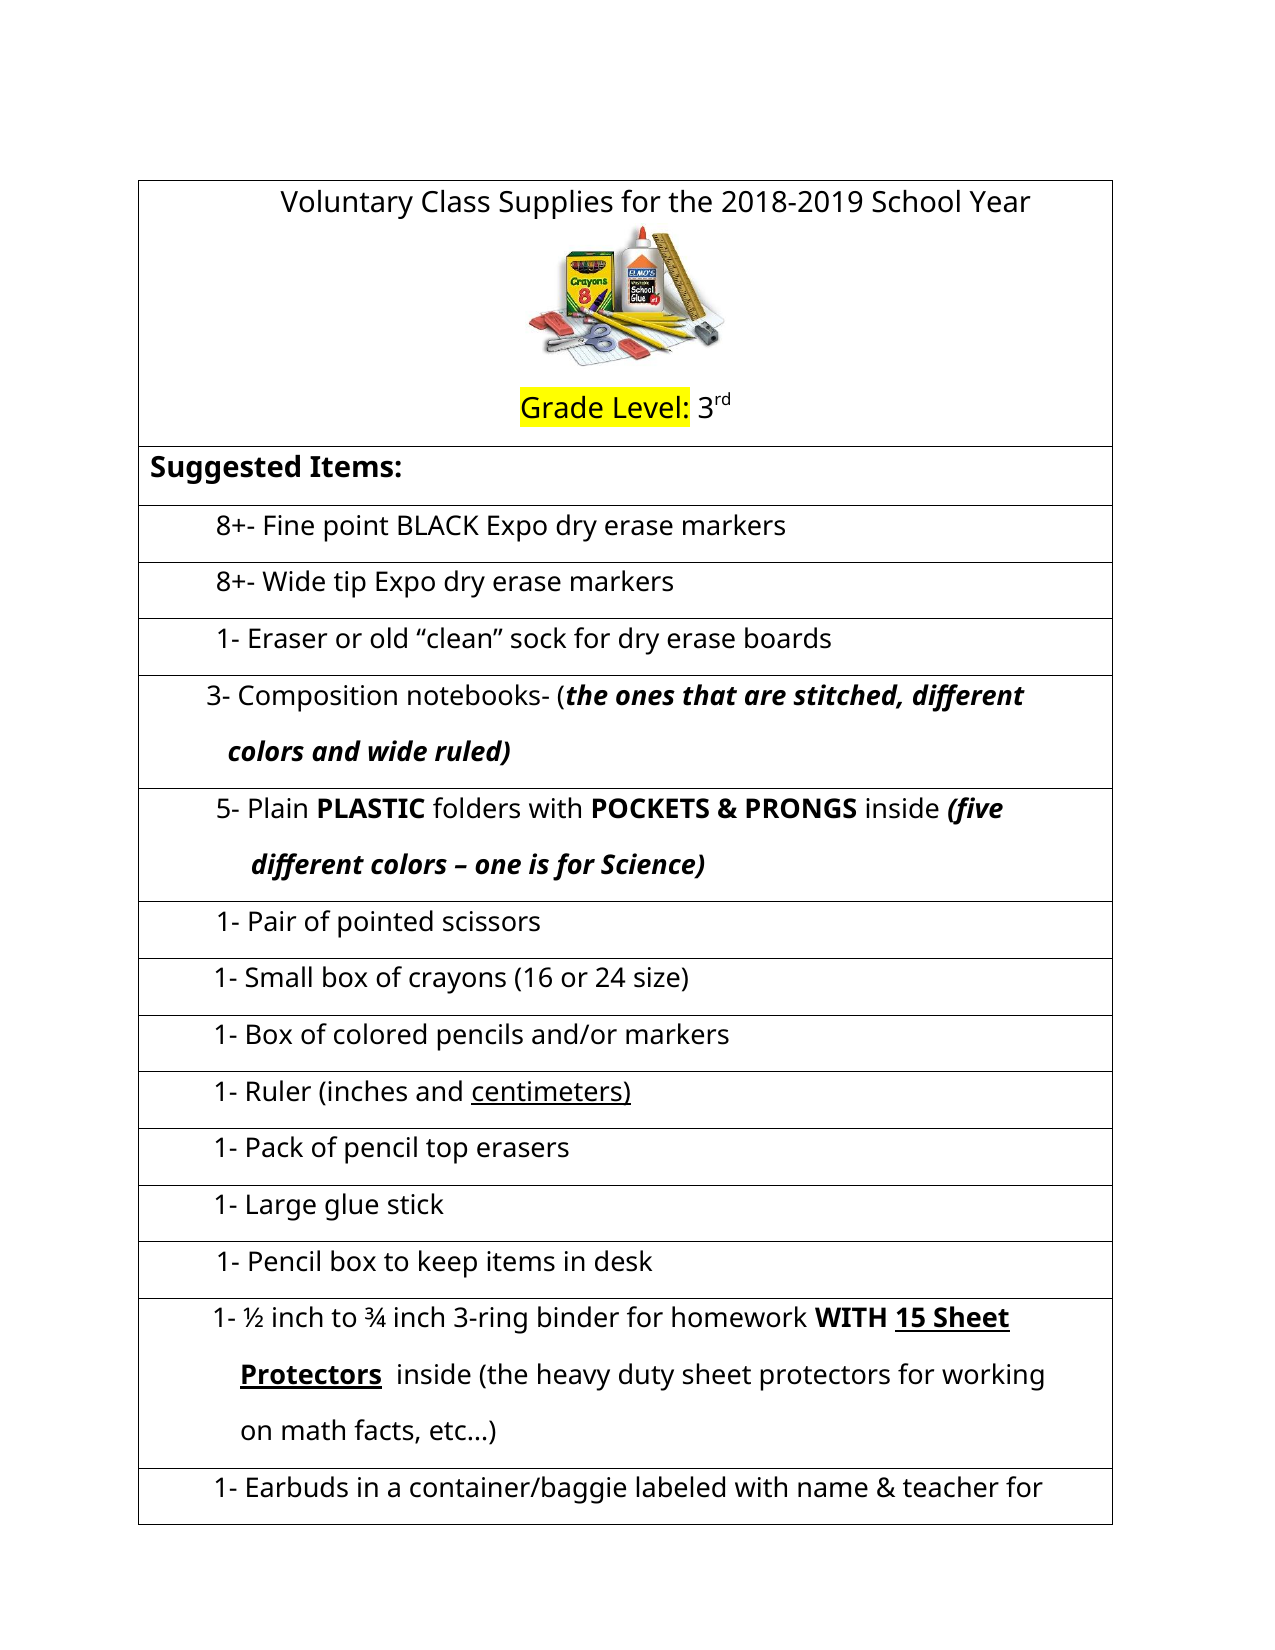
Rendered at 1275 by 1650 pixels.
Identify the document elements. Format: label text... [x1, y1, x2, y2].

table_cell 1- Pencil box to keep items in desk [139, 1242, 1112, 1298]
table_cell 1- Pair of pointed scissors [139, 902, 1112, 958]
table_cell 1- Small box of crayons (16 or 24 size) [139, 959, 1112, 1014]
table_cell 1- Ruler (inches and centimeters) [139, 1072, 1112, 1128]
table_cell 1- ½ inch to ¾ inch 3-ring binder for homework WITH 15 Sheet Protectors inside (the heavy duty sheet protectors for working on math facts, etc…) [139, 1299, 1112, 1467]
table_cell Suggested Items: [139, 447, 1112, 505]
picture [525, 223, 727, 369]
table_cell 1- Eraser or old “clean” sock for dry erase boards [139, 619, 1112, 675]
table_cell 1- Pack of pencil top erasers [139, 1129, 1112, 1184]
table_cell 1- Box of colored pencils and/or markers [139, 1016, 1112, 1071]
table_cell 8+- Fine point BLACK Expo dry erase markers [139, 506, 1112, 562]
table_header Voluntary Class Supplies for the 2018-2019 School Year Grade Level: 3rd [139, 181, 1112, 446]
table_cell 8+- Wide tip Expo dry erase markers [139, 563, 1112, 618]
table_cell 5- Plain PLASTIC folders with POCKETS & PRONGS inside (five different colors – one is for Science) [139, 789, 1112, 901]
table_cell 1- Large glue stick [139, 1186, 1112, 1241]
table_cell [139, 1469, 1112, 1524]
table_cell 3- Composition notebooks- (the ones that are stitched, different colors and wide ruled) [139, 676, 1112, 788]
